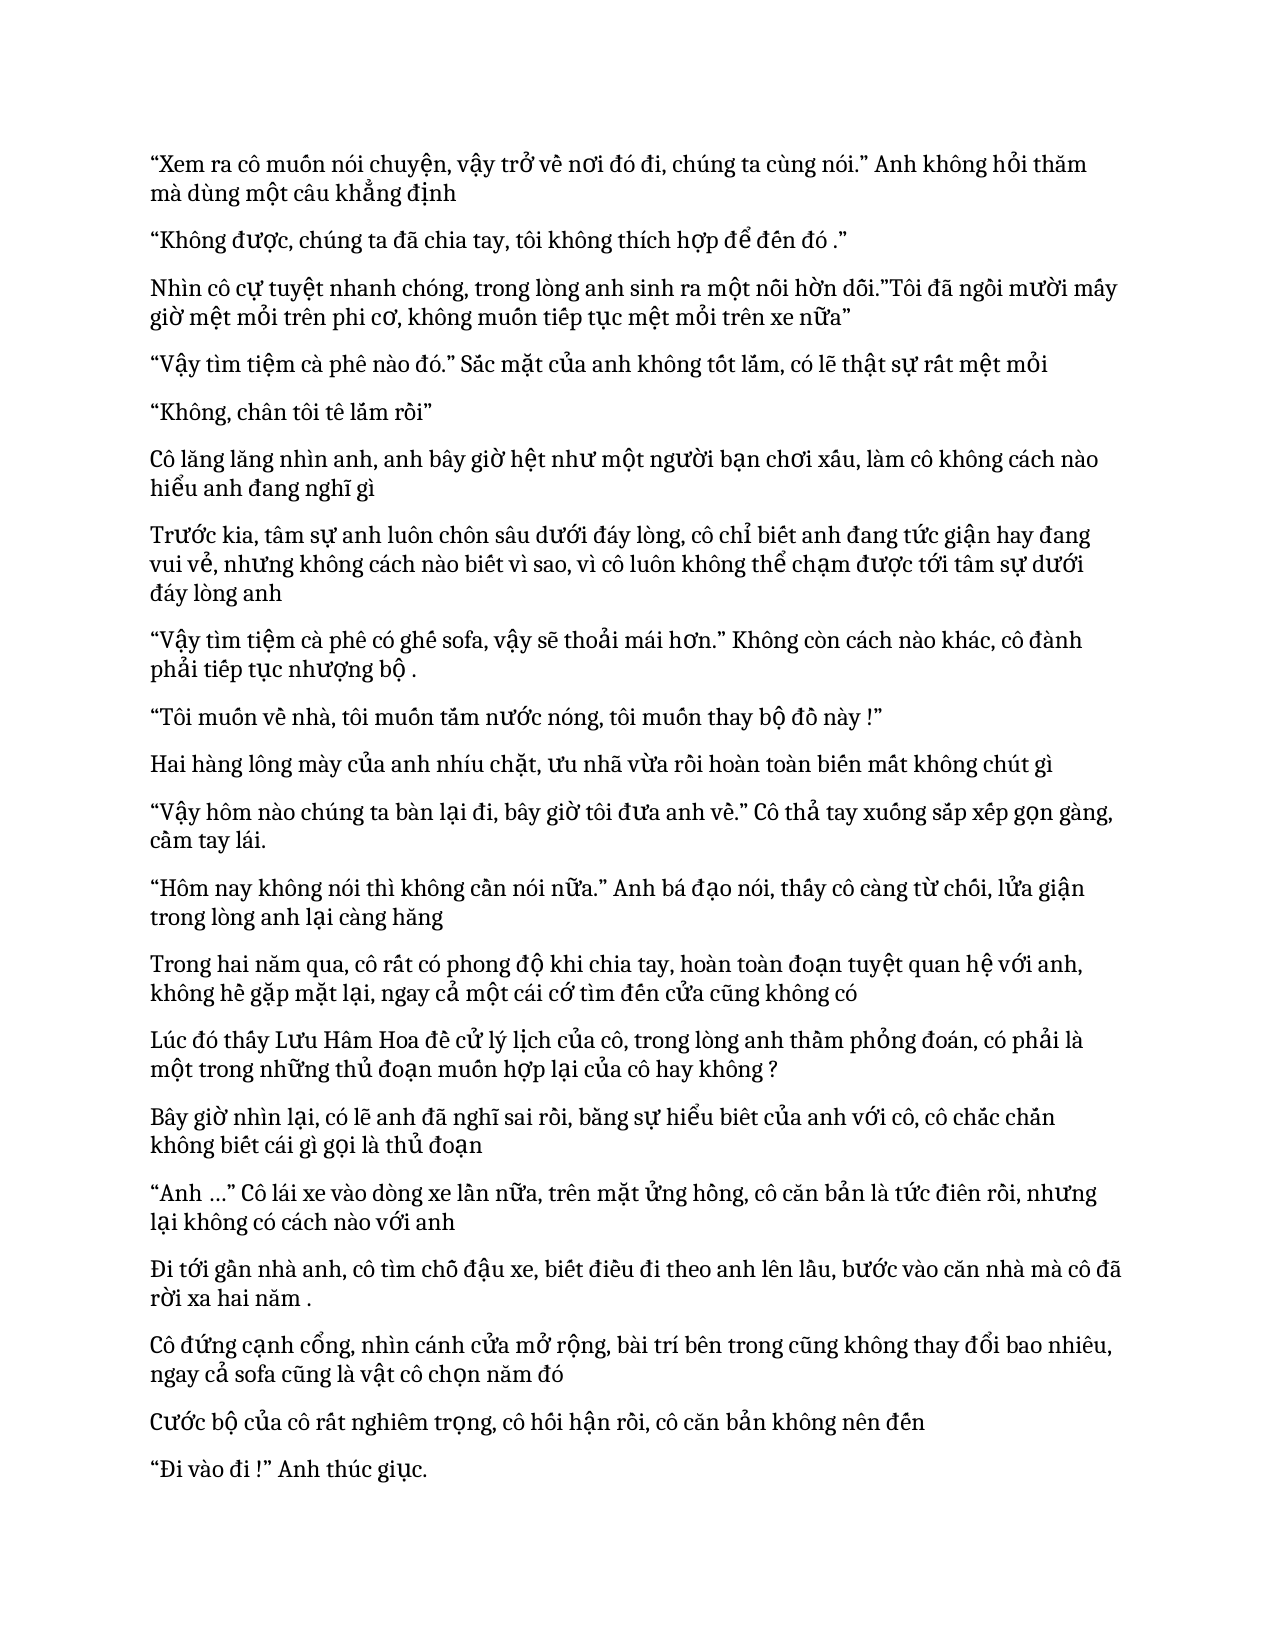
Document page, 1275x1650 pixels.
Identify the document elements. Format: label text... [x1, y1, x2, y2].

text Cước bộ của cô rất nghiêm trọng, cô hối hận rồi, cô căn bản không nên đến [150, 1407, 1125, 1436]
text Cô đứng cạnh cổng, nhìn cánh cửa mở rộng, bài trí bên trong cũng không thay đổi bao nhiêu, ngay cả sofa cũng là vật cô chọn năm đó [150, 1331, 1125, 1389]
text Trước kia, tâm sự anh luôn chôn sâu dưới đáy lòng, cô chỉ biết anh đang tức giận hay đang vui vẻ, nhưng không cách nào biết vì sao, vì cô luôn không thể chạm được tới tâm sự dưới đáy lòng anh [150, 521, 1125, 607]
text Nhìn cô cự tuyệt nhanh chóng, trong lòng anh sinh ra một nỗi hờn dỗi.”Tôi đã ngồi mười mấy giờ mệt mỏi trên phi cơ, không muốn tiếp tục mệt mỏi trên xe nữa” [150, 274, 1125, 331]
text “Vậy tìm tiệm cà phê có ghế sofa, vậy sẽ thoải mái hơn.” Không còn cách nào khác, cô đành phải tiếp tục nhượng bộ . [150, 626, 1125, 684]
text Bây giờ nhìn lại, có lẽ anh đã nghĩ sai rồi, bằng sự hiểu biêt của anh với cô, cô chắc chắn không biết cái gì gọi là thủ đoạn [150, 1102, 1125, 1160]
text Lúc đó thấy Lưu Hâm Hoa đề cử lý lịch của cô, trong lòng anh thầm phỏng đoán, có phải là một trong những thủ đoạn muốn hợp lại của cô hay không ? [150, 1026, 1125, 1084]
text “Không được, chúng ta đã chia tay, tôi không thích hợp để đến đó .” [150, 226, 1125, 255]
text “Hôm nay không nói thì không cần nói nữa.” Anh bá đạo nói, thấy cô càng từ chối, lửa giận trong lòng anh lại càng hăng [150, 874, 1125, 931]
text “Xem ra cô muốn nói chuyện, vậy trở về nơi đó đi, chúng ta cùng nói.” Anh không hỏi thăm mà dùng một câu khẳng định [150, 150, 1125, 207]
text “Vậy hôm nào chúng ta bàn lại đi, bây giờ tôi đưa anh về.” Cô thả tay xuống sắp xếp gọn gàng, cầm tay lái. [150, 797, 1125, 855]
text “Tôi muốn về nhà, tôi muốn tắm nước nóng, tôi muốn thay bộ đồ này !” [150, 702, 1125, 731]
text “Vậy tìm tiệm cà phê nào đó.” Sắc mặt của anh không tốt lắm, có lẽ thật sự rất mệt mỏi [150, 350, 1125, 379]
text Cô lăng lăng nhìn anh, anh bây giờ hệt như một người bạn chơi xấu, làm cô không cách nào hiểu anh đang nghĩ gì [150, 445, 1125, 502]
text Hai hàng lông mày của anh nhíu chặt, ưu nhã vừa rồi hoàn toàn biến mất không chút gì [150, 750, 1125, 779]
text Trong hai năm qua, cô rất có phong độ khi chia tay, hoàn toàn đoạn tuyệt quan hệ với anh, không hề gặp mặt lại, ngay cả một cái cớ tìm đến cửa cũng không có [150, 950, 1125, 1007]
text Đi tới gần nhà anh, cô tìm chỗ đậu xe, biết điều đi theo anh lên lầu, bước vào căn nhà mà cô đã rời xa hai năm . [150, 1255, 1125, 1312]
text “Anh …” Cô lái xe vào dòng xe lần nữa, trên mặt ửng hồng, cô căn bản là tức điên rồi, nhưng lại không có cách nào với anh [150, 1179, 1125, 1236]
text “Đi vào đi !” Anh thúc giục. [150, 1455, 1125, 1484]
text “Không, chân tôi tê lắm rồi” [150, 397, 1125, 426]
